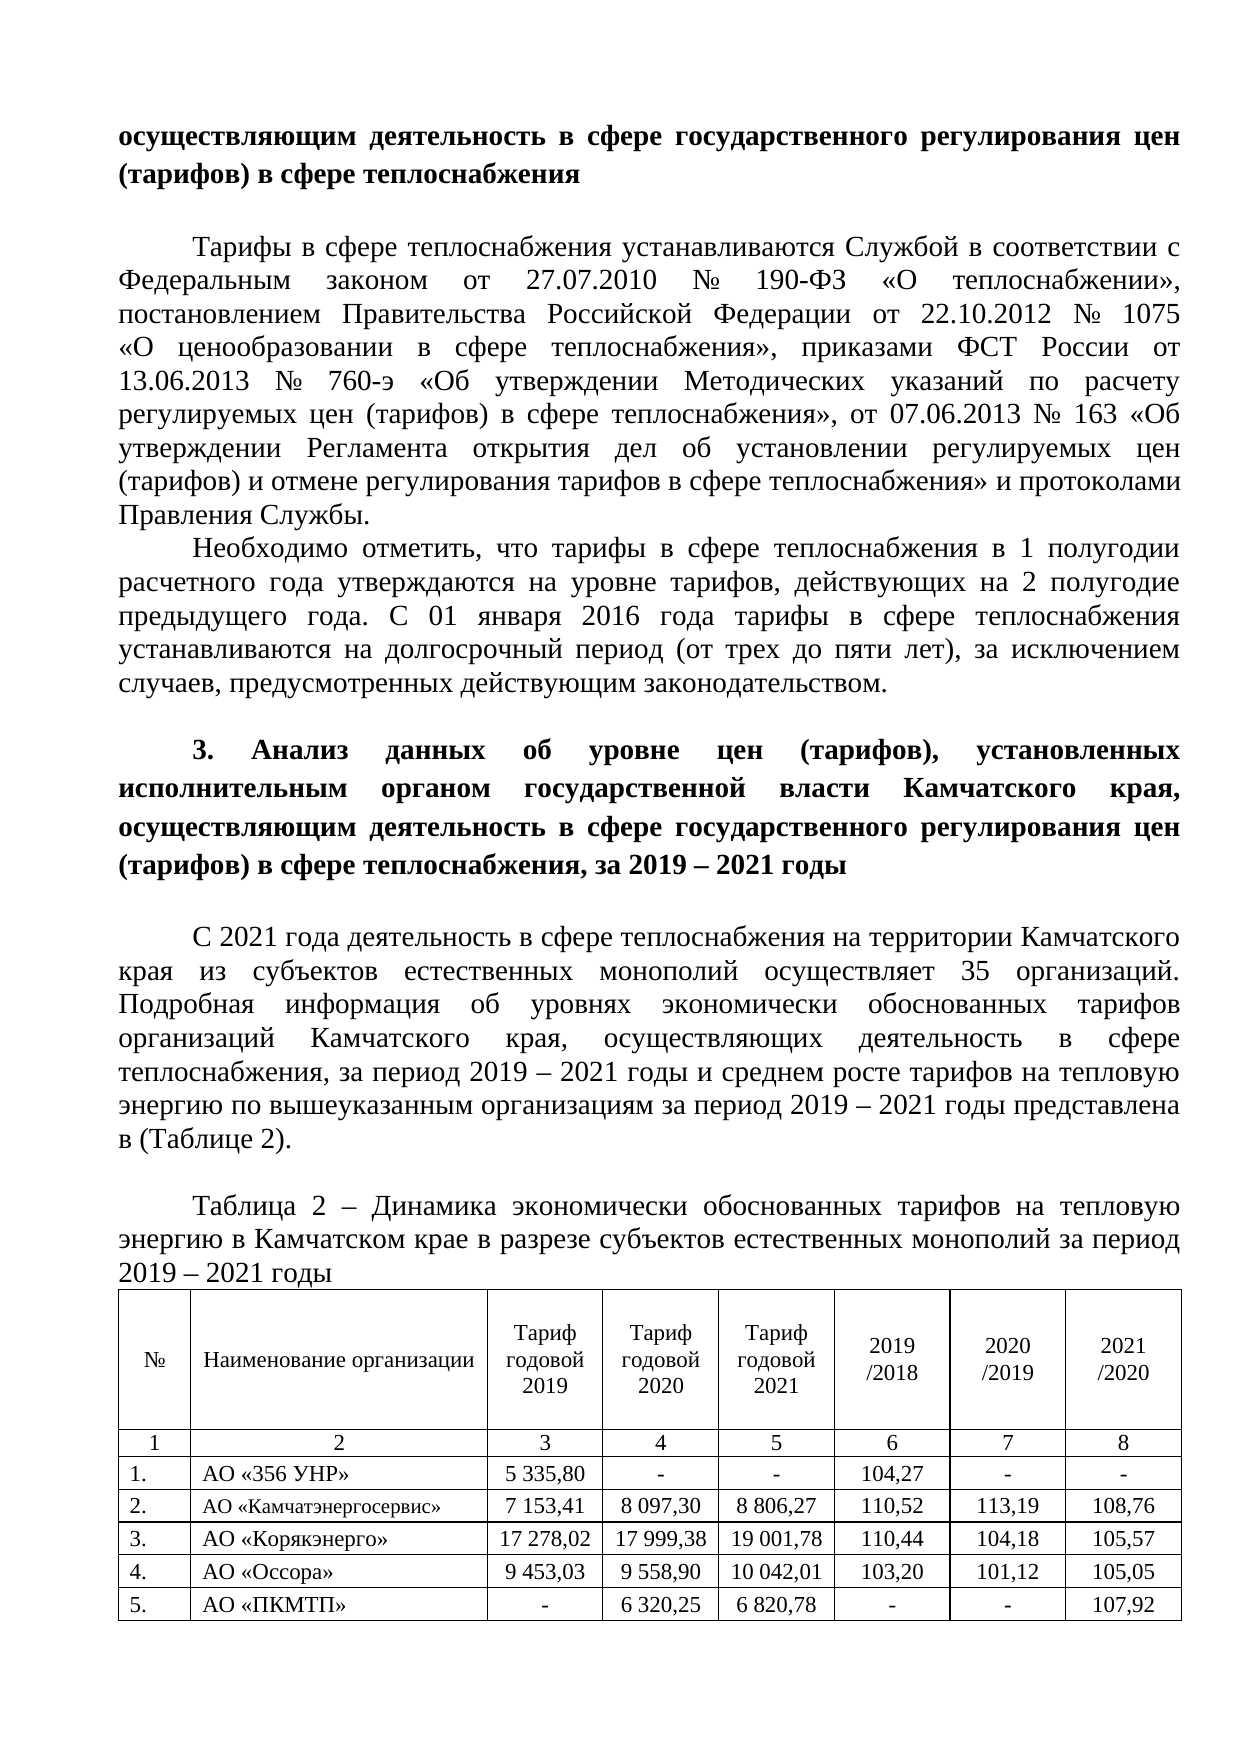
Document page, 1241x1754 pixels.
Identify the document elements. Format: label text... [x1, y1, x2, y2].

table_cell 104,18 [951, 1523, 1065, 1554]
table_cell 7 153,41 [488, 1490, 602, 1521]
table_cell 103,20 [835, 1555, 949, 1587]
table_cell АО «Корякэнерго» [191, 1523, 487, 1554]
text С 2021 года деятельность в сфере теплоснабжения на территории Камчатского края из субъектов естественных монополий осуществляет 35 организаций. Подробная информация об уровнях экономически обоснованных тарифов организаций Камчатского края, осуществляющих деятельность в сфере теплоснабжения, за период 2019 – 2021 годы и среднем росте тарифов на тепловую энергию по вышеуказанным организациям за период 2019 – 2021 годы представлена в (Таблице 2). [118, 919, 1181, 1154]
table_cell 9 453,03 [488, 1555, 602, 1587]
table_cell 17 999,38 [603, 1523, 718, 1554]
table_header Наименование организации [191, 1290, 487, 1428]
table_header Тариф годовой 2019 [488, 1290, 602, 1428]
table_cell - [488, 1588, 602, 1620]
table_cell 8 097,30 [603, 1490, 718, 1521]
table_header № [119, 1290, 190, 1428]
table_cell 107,92 [1066, 1588, 1181, 1620]
table_cell 6 [835, 1430, 949, 1456]
table_cell 5. [119, 1588, 190, 1620]
table_cell 113,19 [951, 1490, 1065, 1521]
table_cell 9 558,90 [603, 1555, 718, 1587]
table_cell 105,05 [1066, 1555, 1181, 1587]
table_cell 110,44 [835, 1523, 949, 1554]
table_cell 108,76 [1066, 1490, 1181, 1521]
table_header Тариф годовой 2020 [603, 1290, 718, 1428]
table_cell 8 806,27 [719, 1490, 834, 1521]
text Таблица 2 – Динамика экономически обоснованных тарифов на тепловую энергию в Камчатском крае в разрезе субъектов естественных монополий за период 2019 – 2021 годы [118, 1188, 1181, 1288]
table_cell - [719, 1457, 834, 1489]
table_cell - [951, 1588, 1065, 1620]
table_cell 110,52 [835, 1490, 949, 1521]
table_cell 10 042,01 [719, 1555, 834, 1587]
table_cell 3 [488, 1430, 602, 1456]
table_cell 7 [951, 1430, 1065, 1456]
table_cell АО «Камчатэнергосервис» [191, 1490, 487, 1521]
table_cell 4. [119, 1555, 190, 1587]
table_cell 5 [719, 1430, 834, 1456]
table_cell - [1066, 1457, 1181, 1489]
table_cell - [835, 1588, 949, 1620]
table_cell АО «Оссора» [191, 1555, 487, 1587]
table_cell 8 [1066, 1430, 1181, 1456]
table_cell 6 320,25 [603, 1588, 718, 1620]
table_cell 1. [119, 1457, 190, 1489]
table_cell 104,27 [835, 1457, 949, 1489]
text Тарифы в сфере теплоснабжения устанавливаются Службой в соответствии с Федеральным законом от 27.07.2010 № 190-ФЗ «О теплоснабжении», постановлением Правительства Российской Федерации от 22.10.2012 № 1075 «О ценообразовании в сфере теплоснабжения», приказами ФСТ России от 13.06.2013 № 760-э «Об утверждении Методических указаний по расчету регулируемых цен (тарифов) в сфере теплоснабжения», от 07.06.2013 № 163 «Об утверждении Регламента открытия дел об установлении регулируемых цен (тарифов) и отмене регулирования тарифов в сфере теплоснабжения» и протоколами Правления Службы. [118, 229, 1181, 531]
table_cell 101,12 [951, 1555, 1065, 1587]
table_cell 105,57 [1066, 1523, 1181, 1554]
text 3. Анализ данных об уровне цен (тарифов), установленных исполнительным органом государственной власти Камчатского края, осуществляющим деятельность в сфере государственного регулирования цен (тарифов) в сфере теплоснабжения, за 2019 – 2021 годы [118, 732, 1181, 881]
table_cell 19 001,78 [719, 1523, 834, 1554]
table_cell 3. [119, 1523, 190, 1554]
text Необходимо отметить, что тарифы в сфере теплоснабжения в 1 полугодии расчетного года утверждаются на уровне тарифов, действующих на 2 полугодие предыдущего года. С 01 января 2016 года тарифы в сфере теплоснабжения устанавливаются на долгосрочный период (от трех до пяти лет), за исключением случаев, предусмотренных действующим законодательством. [118, 531, 1181, 698]
table_header Тариф годовой 2021 [719, 1290, 834, 1428]
table_cell АО «356 УНР» [191, 1457, 487, 1489]
table_cell - [603, 1457, 718, 1489]
table_header 2021 /2020 [1066, 1290, 1181, 1428]
table_cell 5 335,80 [488, 1457, 602, 1489]
table_cell АО «ПКМТП» [191, 1588, 487, 1620]
table_cell 17 278,02 [488, 1523, 602, 1554]
table_cell 6 820,78 [719, 1588, 834, 1620]
table_header 2019 /2018 [835, 1290, 949, 1428]
table_cell 4 [603, 1430, 718, 1456]
table_cell 2 [191, 1430, 487, 1456]
table_cell 1 [119, 1430, 190, 1456]
table_header 2020 /2019 [951, 1290, 1065, 1428]
table_cell 2. [119, 1490, 190, 1521]
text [118, 118, 1181, 190]
table_cell - [951, 1457, 1065, 1489]
